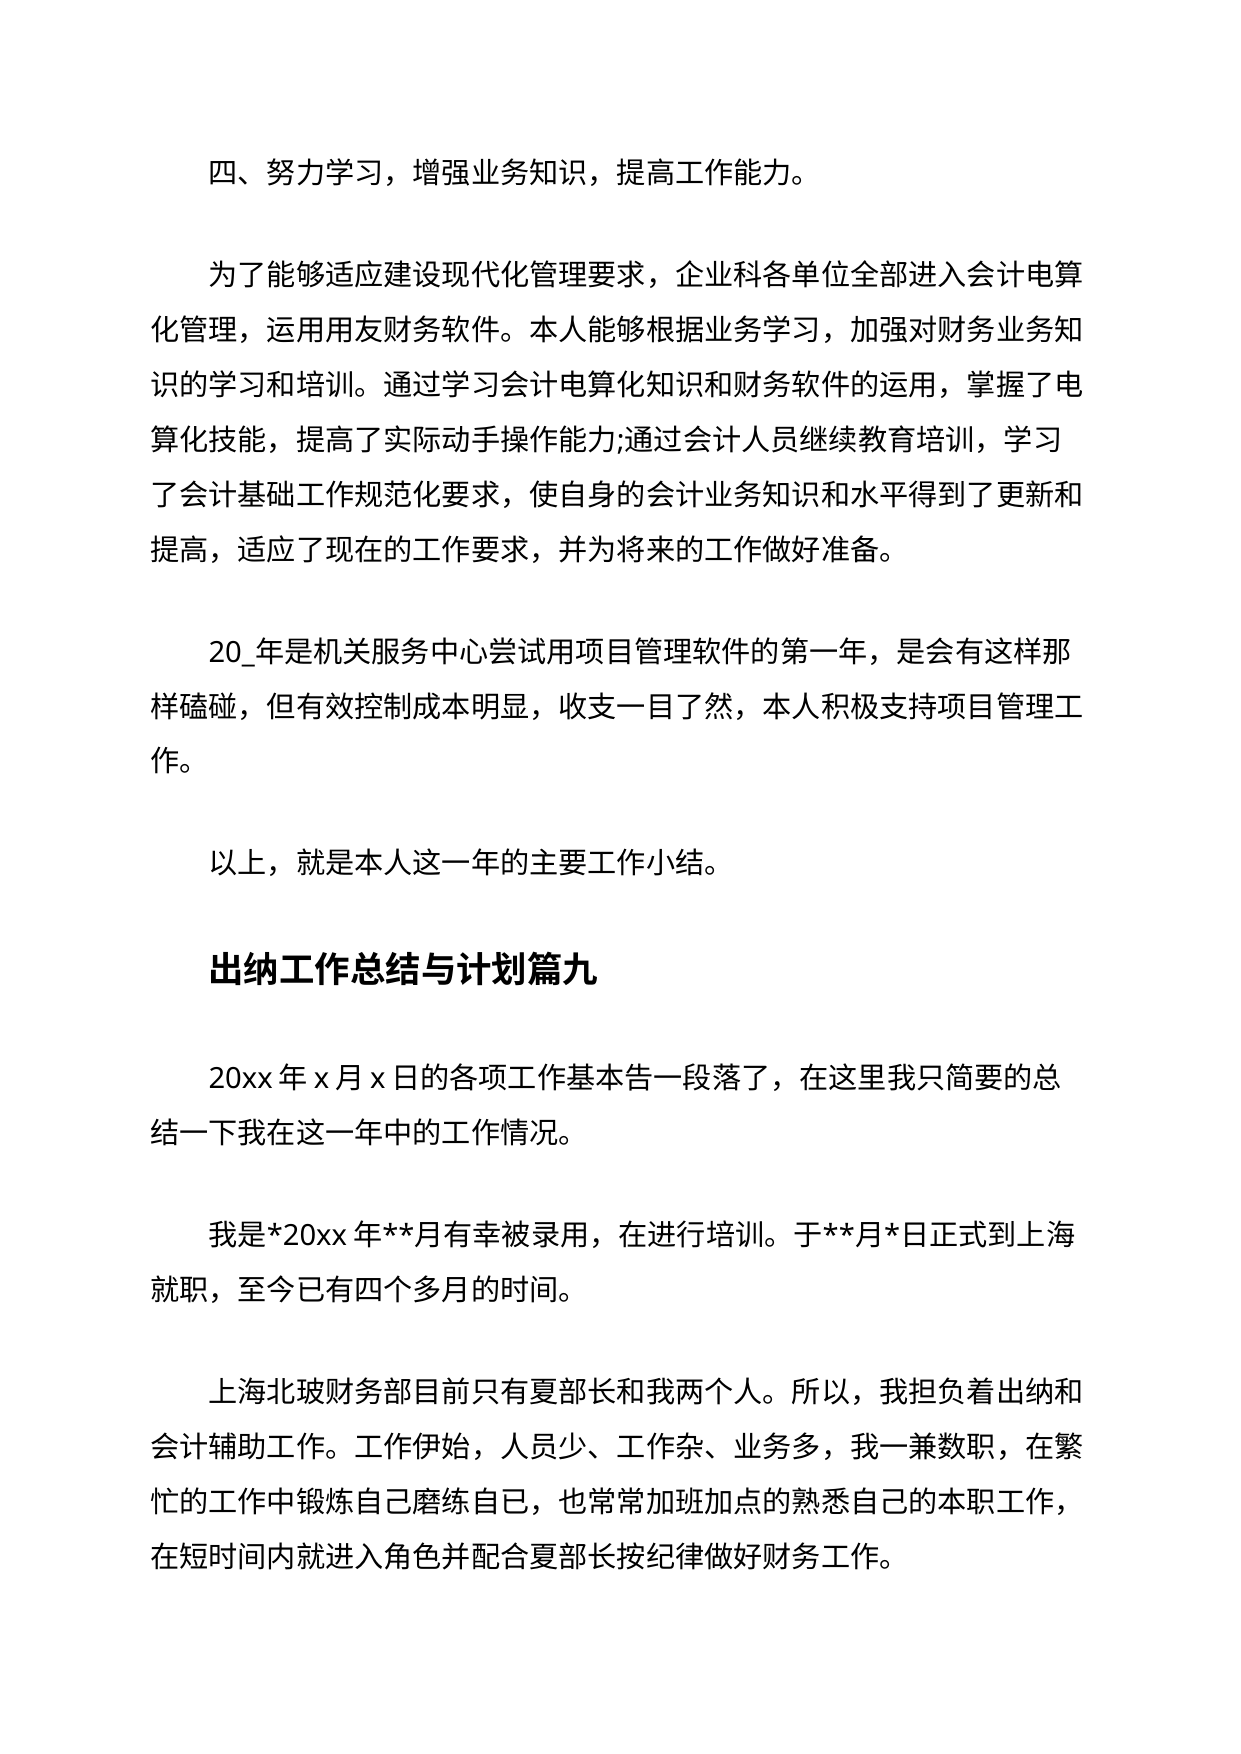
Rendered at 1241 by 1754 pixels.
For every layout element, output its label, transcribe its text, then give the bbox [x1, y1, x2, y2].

text 20xx年x月x日的各项工作基本告一段落了，在这里我只简要的总结一下我在这一年中的工作情况。 [150, 1055, 1090, 1152]
text 以上，就是本人这一年的主要工作小结。 [150, 840, 1090, 882]
text 上海北玻财务部目前只有夏部长和我两个人。所以，我担负着出纳和会计辅助工作。工作伊始，人员少、工作杂、业务多，我一兼数职，在繁忙的工作中锻炼自己磨练自已，也常常加班加点的熟悉自己的本职工作，在短时间内就进入角色并配合夏部长按纪律做好财务工作。 [150, 1368, 1090, 1576]
text 我是*20xx年**月有幸被录用，在进行培训。于**月*日正式到上海就职，至今已有四个多月的时间。 [150, 1212, 1090, 1309]
text 出纳工作总结与计划篇九 [150, 942, 1090, 993]
text 四、努力学习，增强业务知识，提高工作能力。 [150, 150, 1090, 192]
text 20_年是机关服务中心尝试用项目管理软件的第一年，是会有这样那样磕碰，但有效控制成本明显，收支一目了然，本人积极支持项目管理工作。 [150, 628, 1090, 780]
text 为了能够适应建设现代化管理要求，企业科各单位全部进入会计电算化管理，运用用友财务软件。本人能够根据业务学习，加强对财务业务知识的学习和培训。通过学习会计电算化知识和财务软件的运用，掌握了电算化技能，提高了实际动手操作能力;通过会计人员继续教育培训，学习了会计基础工作规范化要求，使自身的会计业务知识和水平得到了更新和提高，适应了现在的工作要求，并为将来的工作做好准备。 [150, 252, 1090, 569]
